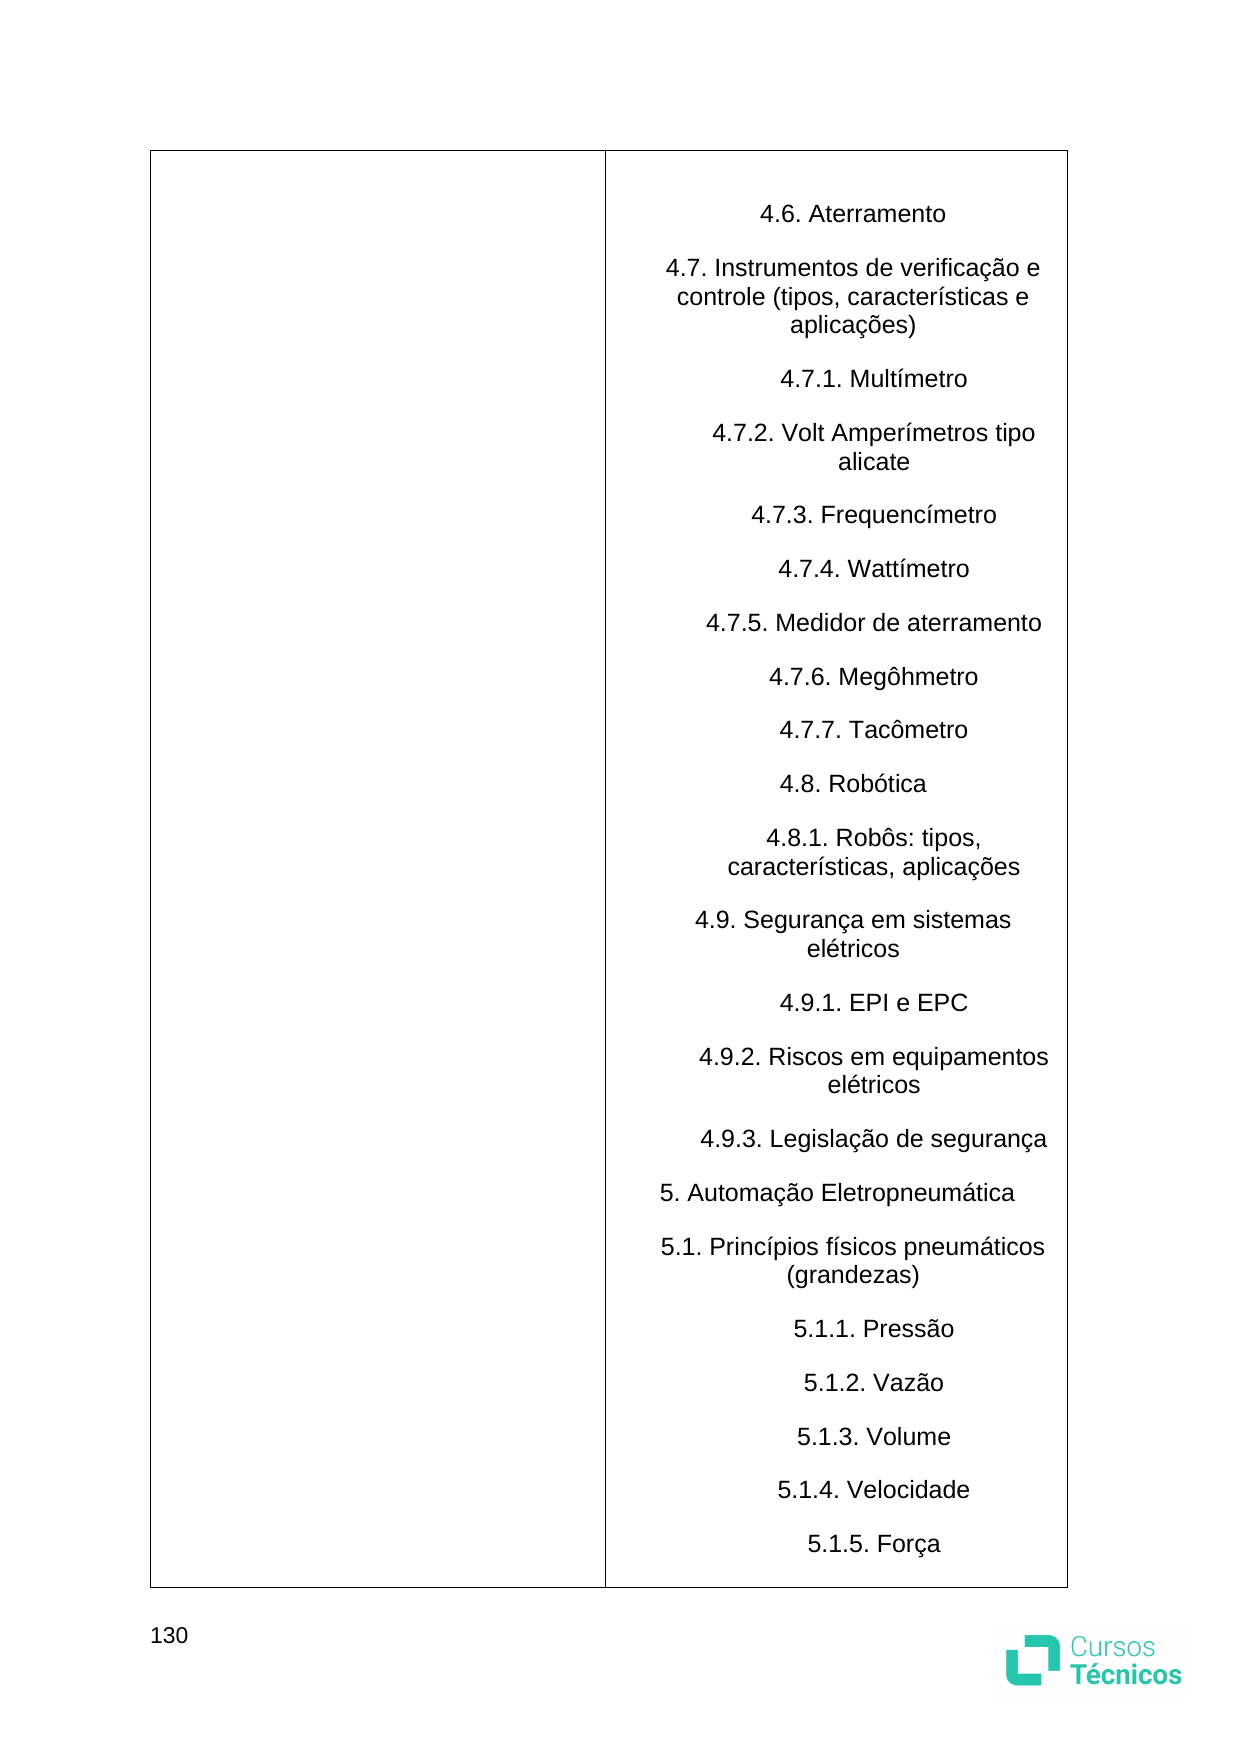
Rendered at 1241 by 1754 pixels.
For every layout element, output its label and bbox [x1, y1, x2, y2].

picture [992, 1623, 1186, 1698]
table_cell [606, 151, 1067, 1587]
table_cell [151, 151, 605, 1587]
